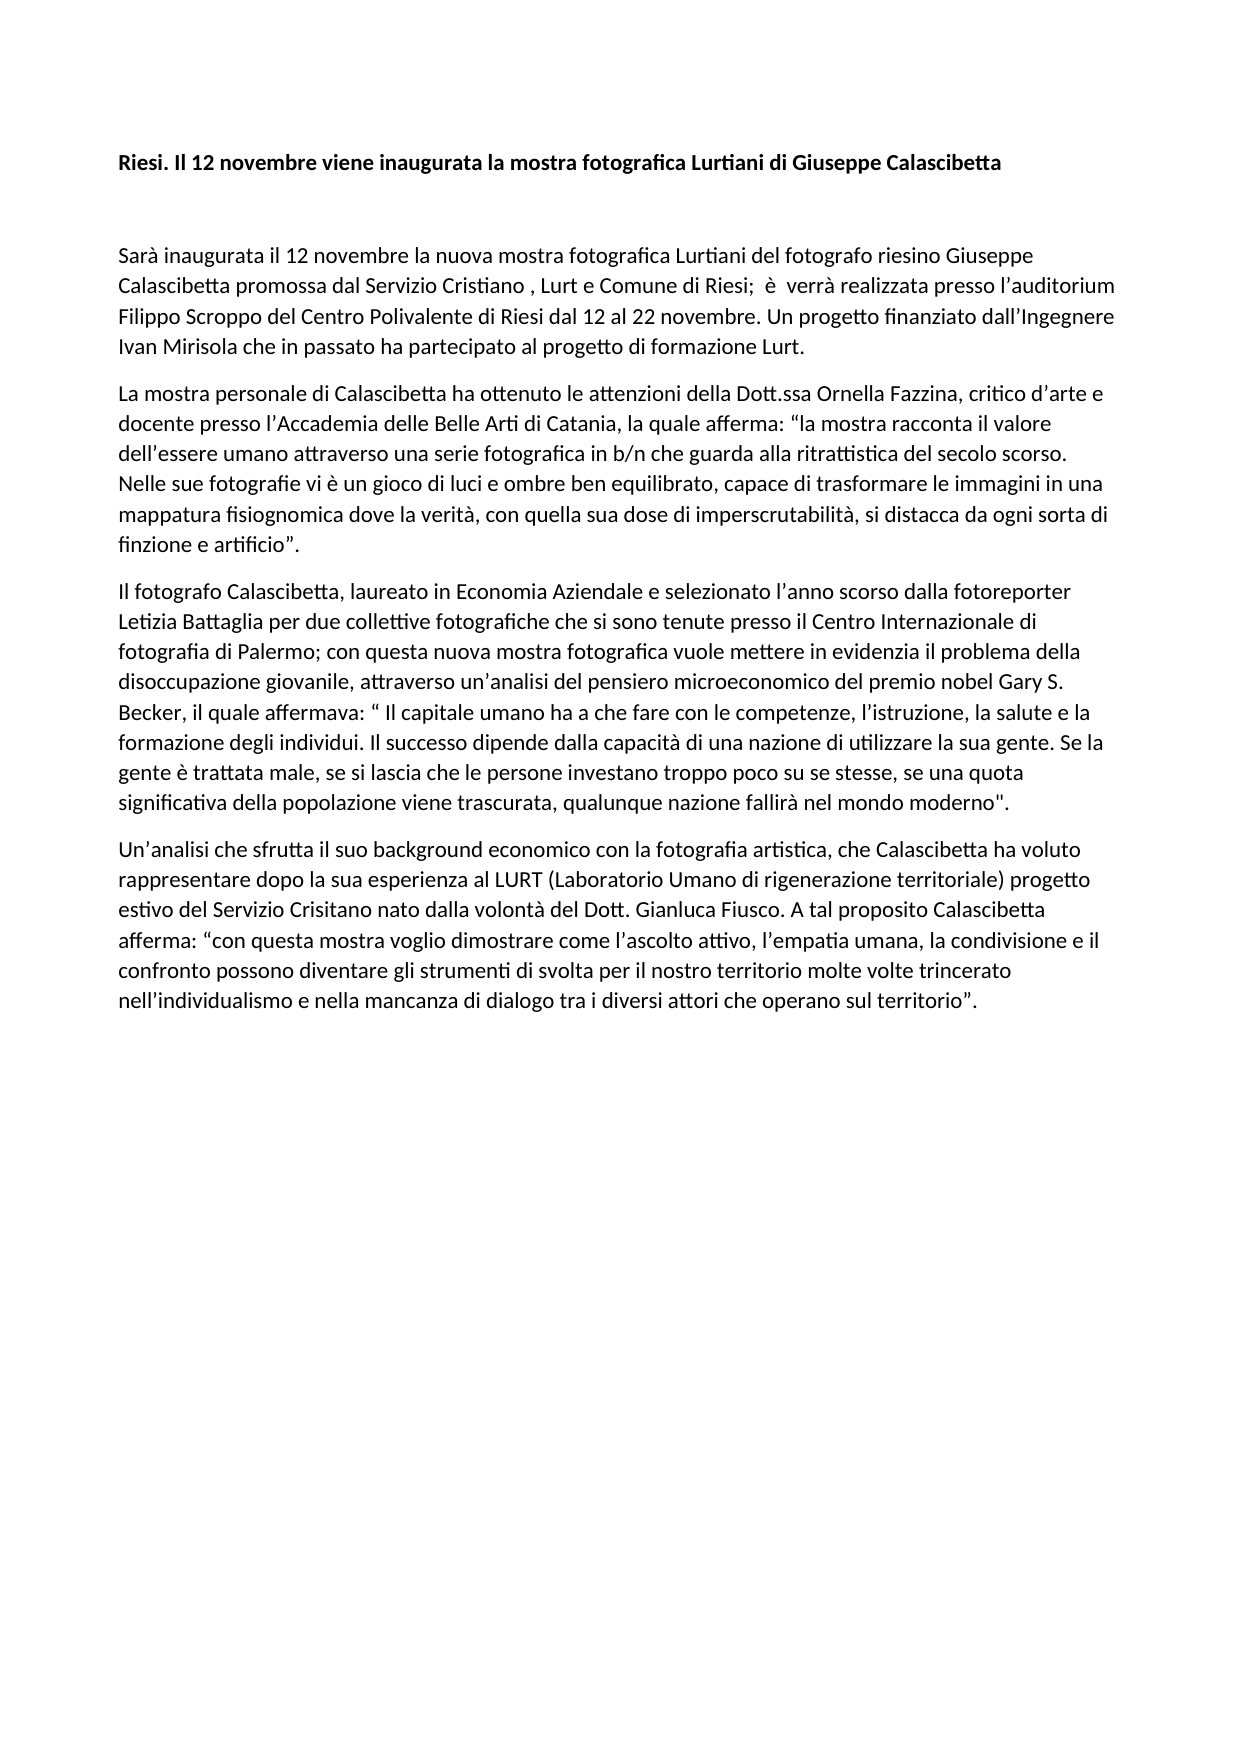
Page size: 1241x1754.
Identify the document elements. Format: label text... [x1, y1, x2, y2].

text La mostra personale di Calascibetta ha ottenuto le attenzioni della Dott.ssa Ornella Fazzina, critico d’arte e docente presso l’Accademia delle Belle Arti di Catania, la quale afferma: “la mostra racconta il valore dell’essere umano attraverso una serie fotografica in b/n che guarda alla ritrattistica del secolo scorso. Nelle sue fotografie vi è un gioco di luci e ombre ben equilibrato, capace di trasformare le immagini in una mappatura fisiognomica dove la verità, con quella sua dose di imperscrutabilità, si distacca da ogni sorta di finzione e artificio”. [118, 379, 1122, 558]
text Il fotografo Calascibetta, laureato in Economia Aziendale e selezionato l’anno scorso dalla fotoreporter Letizia Battaglia per due collettive fotografiche che si sono tenute presso il Centro Internazionale di fotografia di Palermo; con questa nuova mostra fotografica vuole mettere in evidenzia il problema della disoccupazione giovanile, attraverso un’analisi del pensiero microeconomico del premio nobel Gary S. Becker, il quale affermava: “ Il capitale umano ha a che fare con le competenze, l’istruzione, la salute e la formazione degli individui. Il successo dipende dalla capacità di una nazione di utilizzare la sua gente. Se la gente è trattata male, se si lascia che le persone investano troppo poco su se stesse, se una quota significativa della popolazione viene trascurata, qualunque nazione fallirà nel mondo moderno". [118, 577, 1122, 816]
text Riesi. Il 12 novembre viene inaugurata la mostra fotografica Lurtiani di Giuseppe Calascibetta [118, 148, 1122, 176]
text Sarà inaugurata il 12 novembre la nuova mostra fotografica Lurtiani del fotografo riesino Giuseppe Calascibetta promossa dal Servizio Cristiano , Lurt e Comune di Riesi; è verrà realizzata presso l’auditorium Filippo Scroppo del Centro Polivalente di Riesi dal 12 al 22 novembre. Un progetto finanziato dall’Ingegnere Ivan Mirisola che in passato ha partecipato al progetto di formazione Lurt. [118, 241, 1122, 360]
text Un’analisi che sfrutta il suo background economico con la fotografia artistica, che Calascibetta ha voluto rappresentare dopo la sua esperienza al LURT (Laboratorio Umano di rigenerazione territoriale) progetto estivo del Servizio Crisitano nato dalla volontà del Dott. Gianluca Fiusco. A tal proposito Calascibetta afferma: “con questa mostra voglio dimostrare come l’ascolto attivo, l’empatia umana, la condivisione e il confronto possono diventare gli strumenti di svolta per il nostro territorio molte volte trincerato nell’individualismo e nella mancanza di dialogo tra i diversi attori che operano sul territorio”. [118, 835, 1122, 1014]
